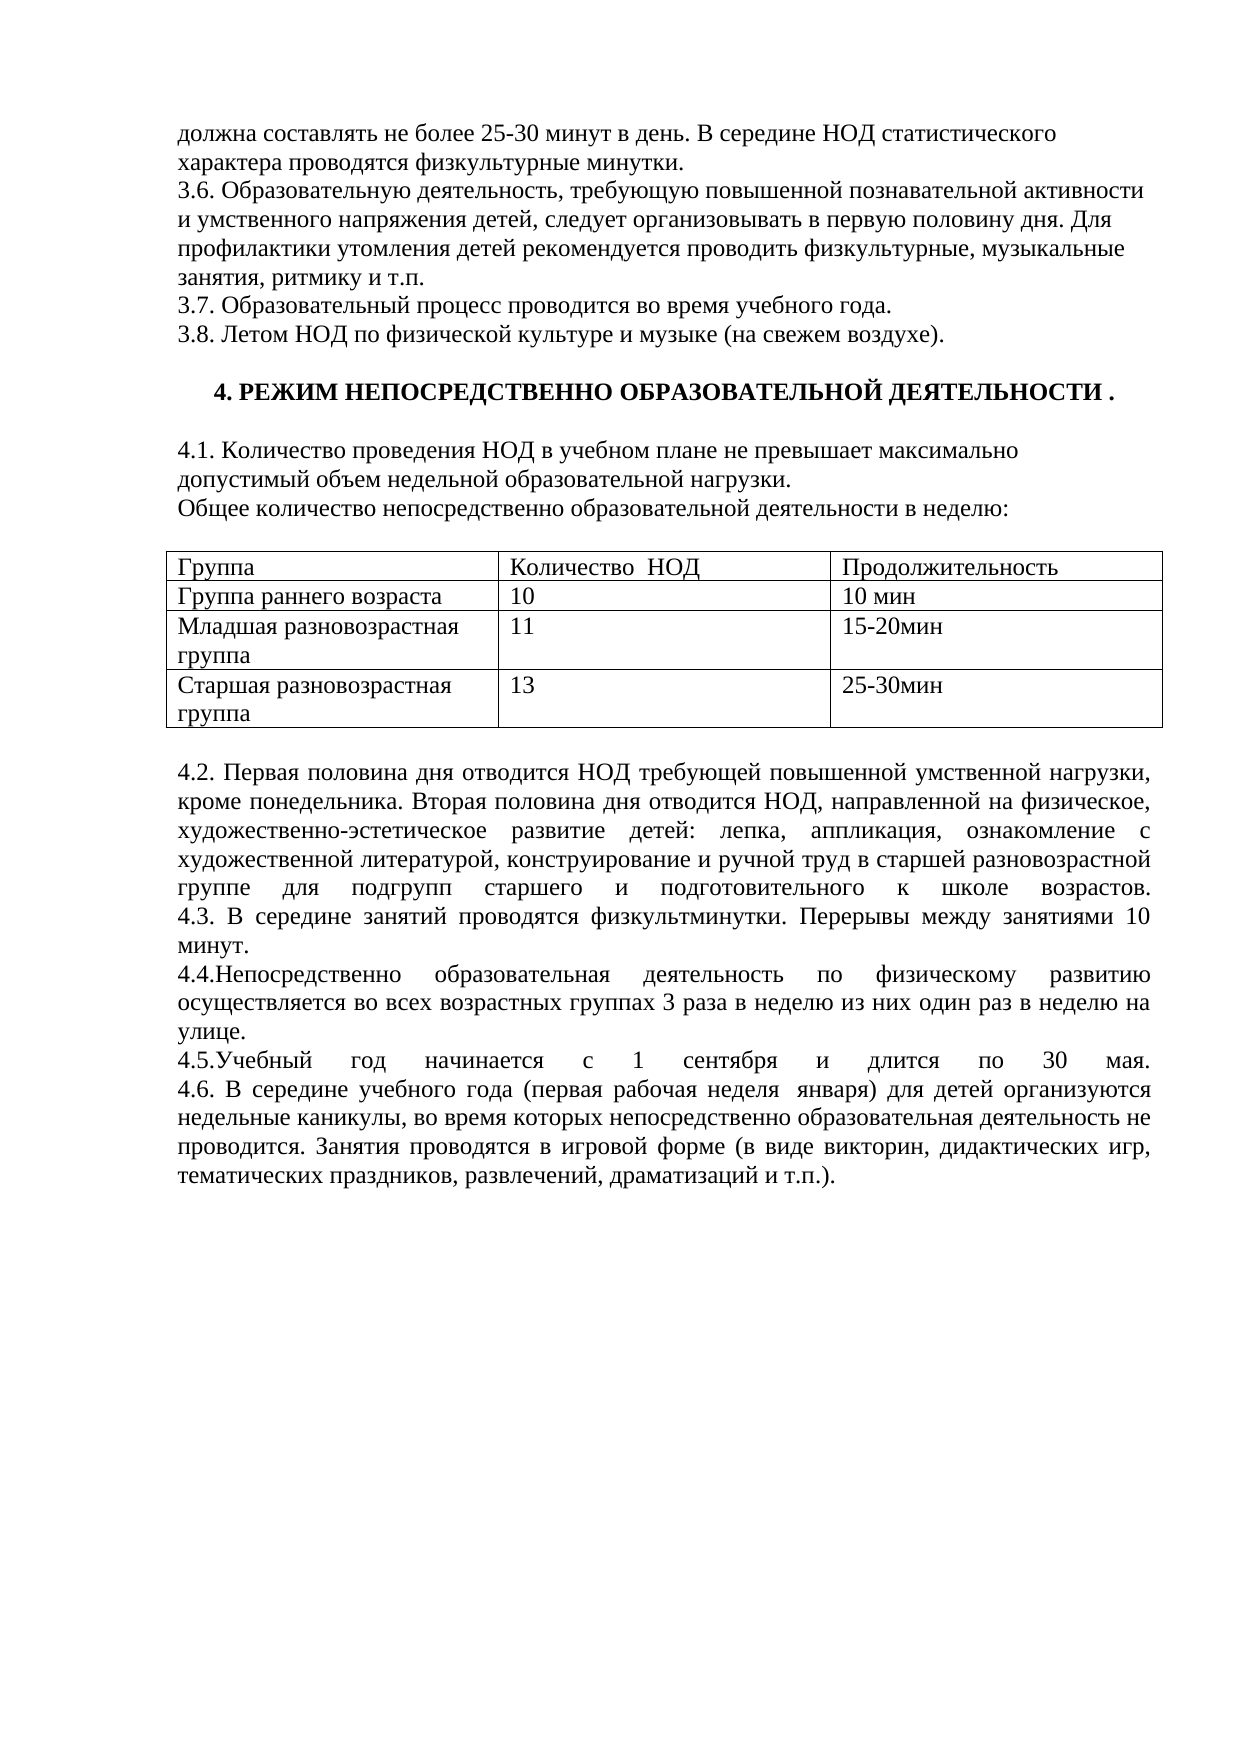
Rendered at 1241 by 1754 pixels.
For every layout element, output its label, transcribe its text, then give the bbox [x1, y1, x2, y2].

text 4. РЕЖИМ НЕПОСРЕДСТВЕННО ОБРАЗОВАТЕЛЬНОЙ ДЕЯТЕЛЬНОСТИ . [177, 377, 1152, 406]
table_cell Младшая разновозрастная группа [167, 611, 498, 669]
table_cell 25-30мин [831, 670, 1162, 727]
text 4.1. Количество проведения НОД в учебном плане не превышает максимально допустимый объем недельной образовательной нагрузки. Общее количество непосредственно образовательной деятельности в неделю: [177, 435, 1152, 521]
table_cell 10 [499, 581, 830, 610]
table_header Количество НОД [499, 552, 830, 580]
table_cell 11 [499, 611, 830, 669]
table_header Продолжительность [831, 552, 1162, 580]
table_cell Группа раннего возраста [167, 581, 498, 610]
text 4.2. Первая половина дня отводится НОД требующей повышенной умственной нагрузки, кроме понедельника. Вторая половина дня отводится НОД, направленной на физическое, художественно-эстетическое развитие детей: лепка, аппликация, ознакомление с художественной литературой, конструирование и ручной труд в старшей разновозрастной группе для подгрупп старшего и подготовительного к школе возрастов. 4.3. В середине занятий проводятся физкультминутки. Перерывы между занятиями 10 минут. 4.4.Непосредственно образовательная деятельность по физическому развитию осуществляется во всех возрастных группах 3 раза в неделю из них один раз в неделю на улице. 4.5.Учебный год начинается с 1 сентября и длится по 30 мая. 4.6. В середине учебного года (первая рабочая неделя января) для детей организуются недельные каникулы, во время которых непосредственно образовательная деятельность не проводится. Занятия проводятся в игровой форме (в виде викторин, дидактических игр, тематических праздников, развлечений, драматизаций и т.п.). [177, 757, 1152, 1189]
table_cell 10 мин [831, 581, 1162, 610]
table_cell 15-20мин [831, 611, 1162, 669]
table_header Группа [167, 552, 498, 580]
text должна составлять не более 25-30 минут в день. В середине НОД статистического характера проводятся физкультурные минутки. 3.6. Образовательную деятельность, требующую повышенной познавательной активности и умственного напряжения детей, следует организовывать в первую половину дня. Для профилактики утомления детей рекомендуется проводить физкультурные, музыкальные занятия, ритмику и т.п. 3.7. Образовательный процесс проводится во время учебного года. 3.8. Летом НОД по физической культуре и музыке (на свежем воздухе). [177, 118, 1152, 348]
table_cell 13 [499, 670, 830, 727]
table_cell Старшая разновозрастная группа [167, 670, 498, 727]
